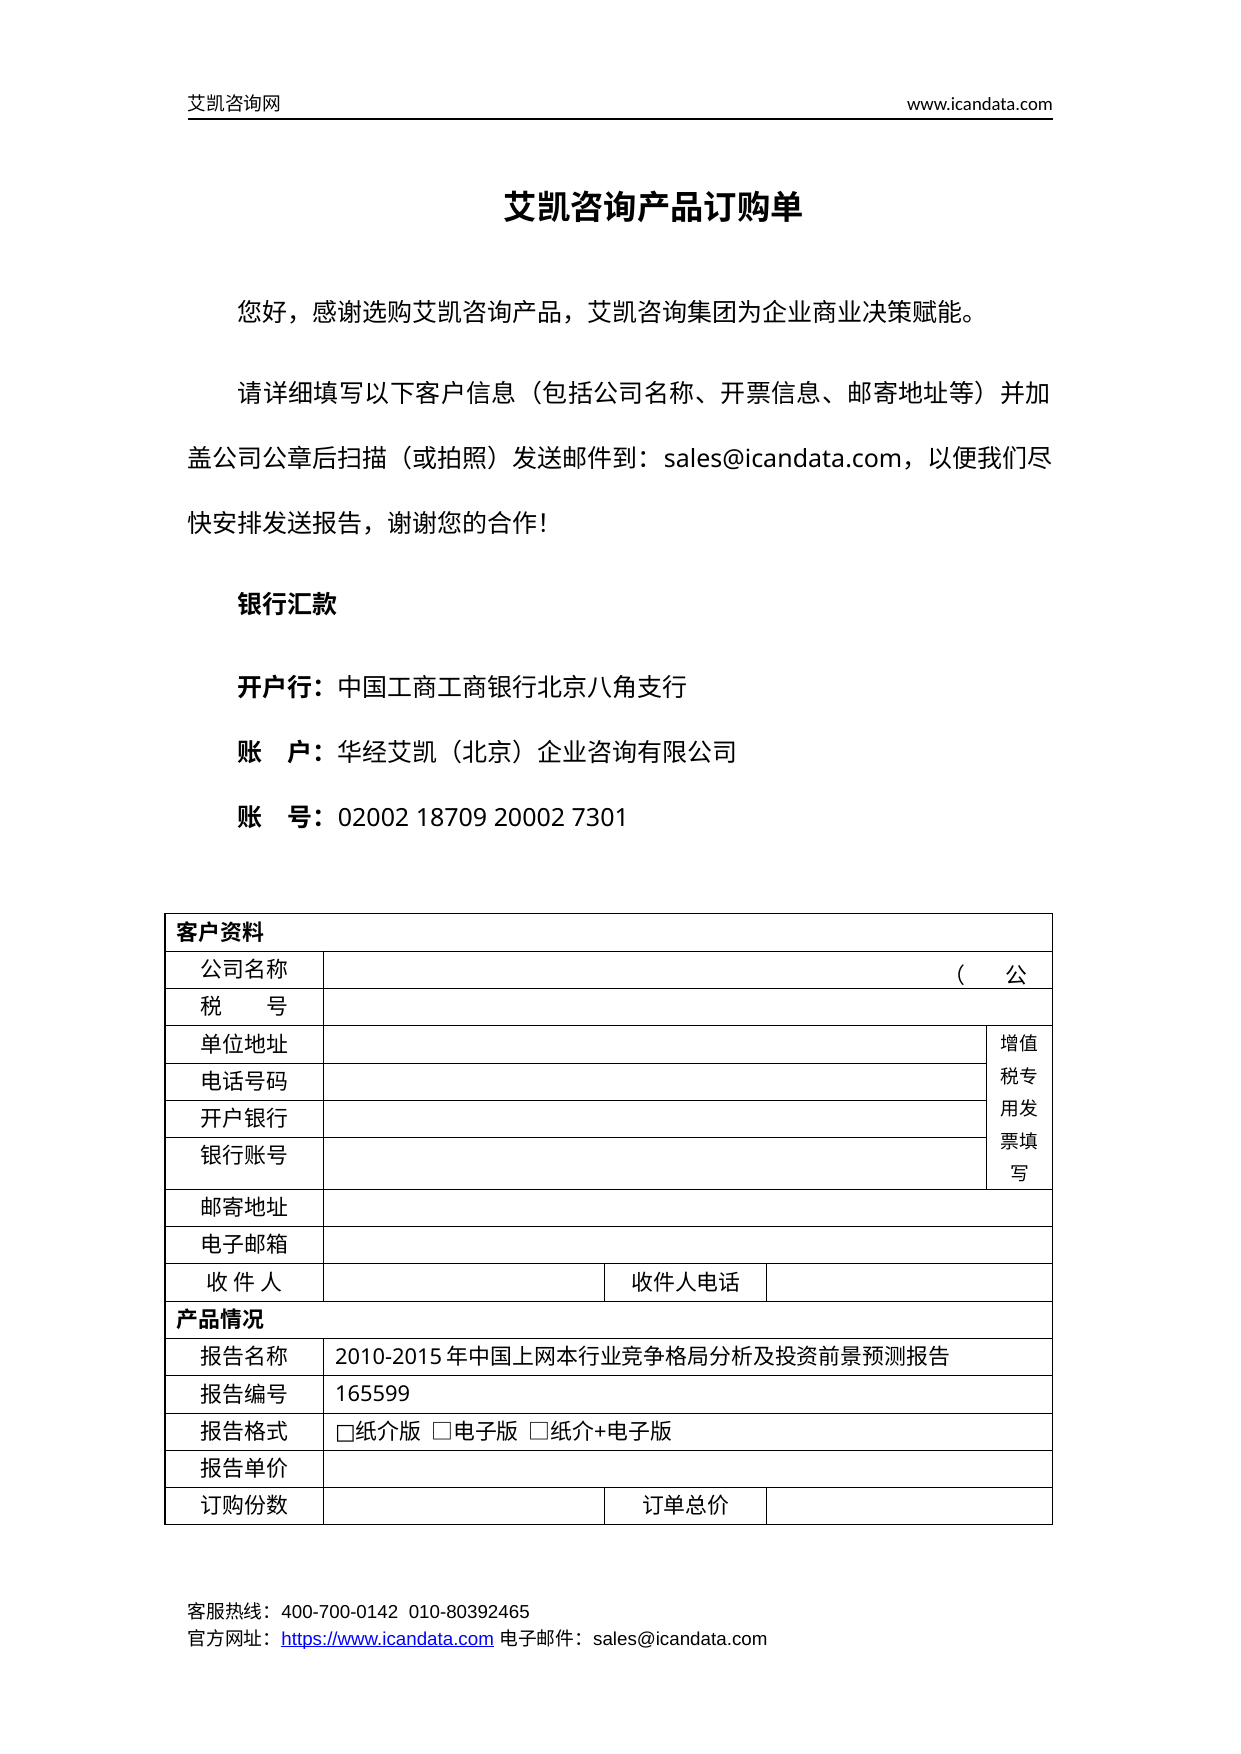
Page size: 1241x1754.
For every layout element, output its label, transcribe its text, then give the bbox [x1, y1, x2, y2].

table_cell [324, 989, 1052, 1025]
table_cell □纸介版 □电子版 □纸介+电子版 [324, 1414, 1052, 1450]
table_header 客户资料 [166, 914, 1052, 951]
text 艾凯咨询产品订购单 [187, 172, 1053, 237]
table_cell 邮寄地址 [166, 1190, 323, 1226]
table_cell [324, 1026, 986, 1062]
table_cell 报告编号 [166, 1376, 323, 1412]
table_cell [767, 1488, 1052, 1524]
table_cell [324, 1138, 986, 1189]
table_cell [324, 1064, 986, 1100]
table_cell 电子邮箱 [166, 1227, 323, 1263]
table_cell 收 件 人 [166, 1264, 323, 1301]
table_cell 税 号 [166, 989, 323, 1025]
table_cell 公司名称 [166, 952, 323, 988]
table_cell 产品情况 [166, 1302, 1052, 1338]
table_cell 增值税专用发票填写 [987, 1026, 1052, 1189]
table_cell [324, 1227, 1052, 1263]
table_cell 报告格式 [166, 1414, 323, 1450]
table_cell [324, 952, 1052, 988]
table_cell 银行账号 [166, 1138, 323, 1189]
table_cell 电话号码 [166, 1064, 323, 1100]
table_cell [324, 1488, 604, 1524]
text 账 号：02002 18709 20002 7301 [187, 783, 1053, 848]
table_cell 收件人电话 [605, 1264, 766, 1301]
table_cell 165599 [324, 1376, 1052, 1412]
table_cell 订单总价 [605, 1488, 766, 1524]
text 开户行：中国工商工商银行北京八角支行 [187, 653, 1053, 718]
table_cell [767, 1264, 1052, 1301]
table_cell [324, 1101, 986, 1137]
table_cell 订购份数 [166, 1488, 323, 1524]
table_cell [324, 1264, 604, 1301]
text 银行汇款 [187, 570, 1053, 635]
text 请详细填写以下客户信息（包括公司名称、开票信息、邮寄地址等）并加盖公司公章后扫描（或拍照）发送邮件到：sales@icandata.com，以便我们尽快安排发送报告，谢谢您的合作！ [187, 359, 1053, 554]
table_cell 报告名称 [166, 1339, 323, 1375]
table_cell 开户银行 [166, 1101, 323, 1137]
table_cell 单位地址 [166, 1026, 323, 1062]
table_cell [324, 1190, 1052, 1226]
text 账 户：华经艾凯（北京）企业咨询有限公司 [187, 718, 1053, 783]
table_cell 2010-2015年中国上网本行业竞争格局分析及投资前景预测报告 [324, 1339, 1052, 1375]
table_cell 报告单价 [166, 1451, 323, 1487]
table_cell [324, 1451, 1052, 1487]
text 您好，感谢选购艾凯咨询产品，艾凯咨询集团为企业商业决策赋能。 [187, 278, 1053, 343]
